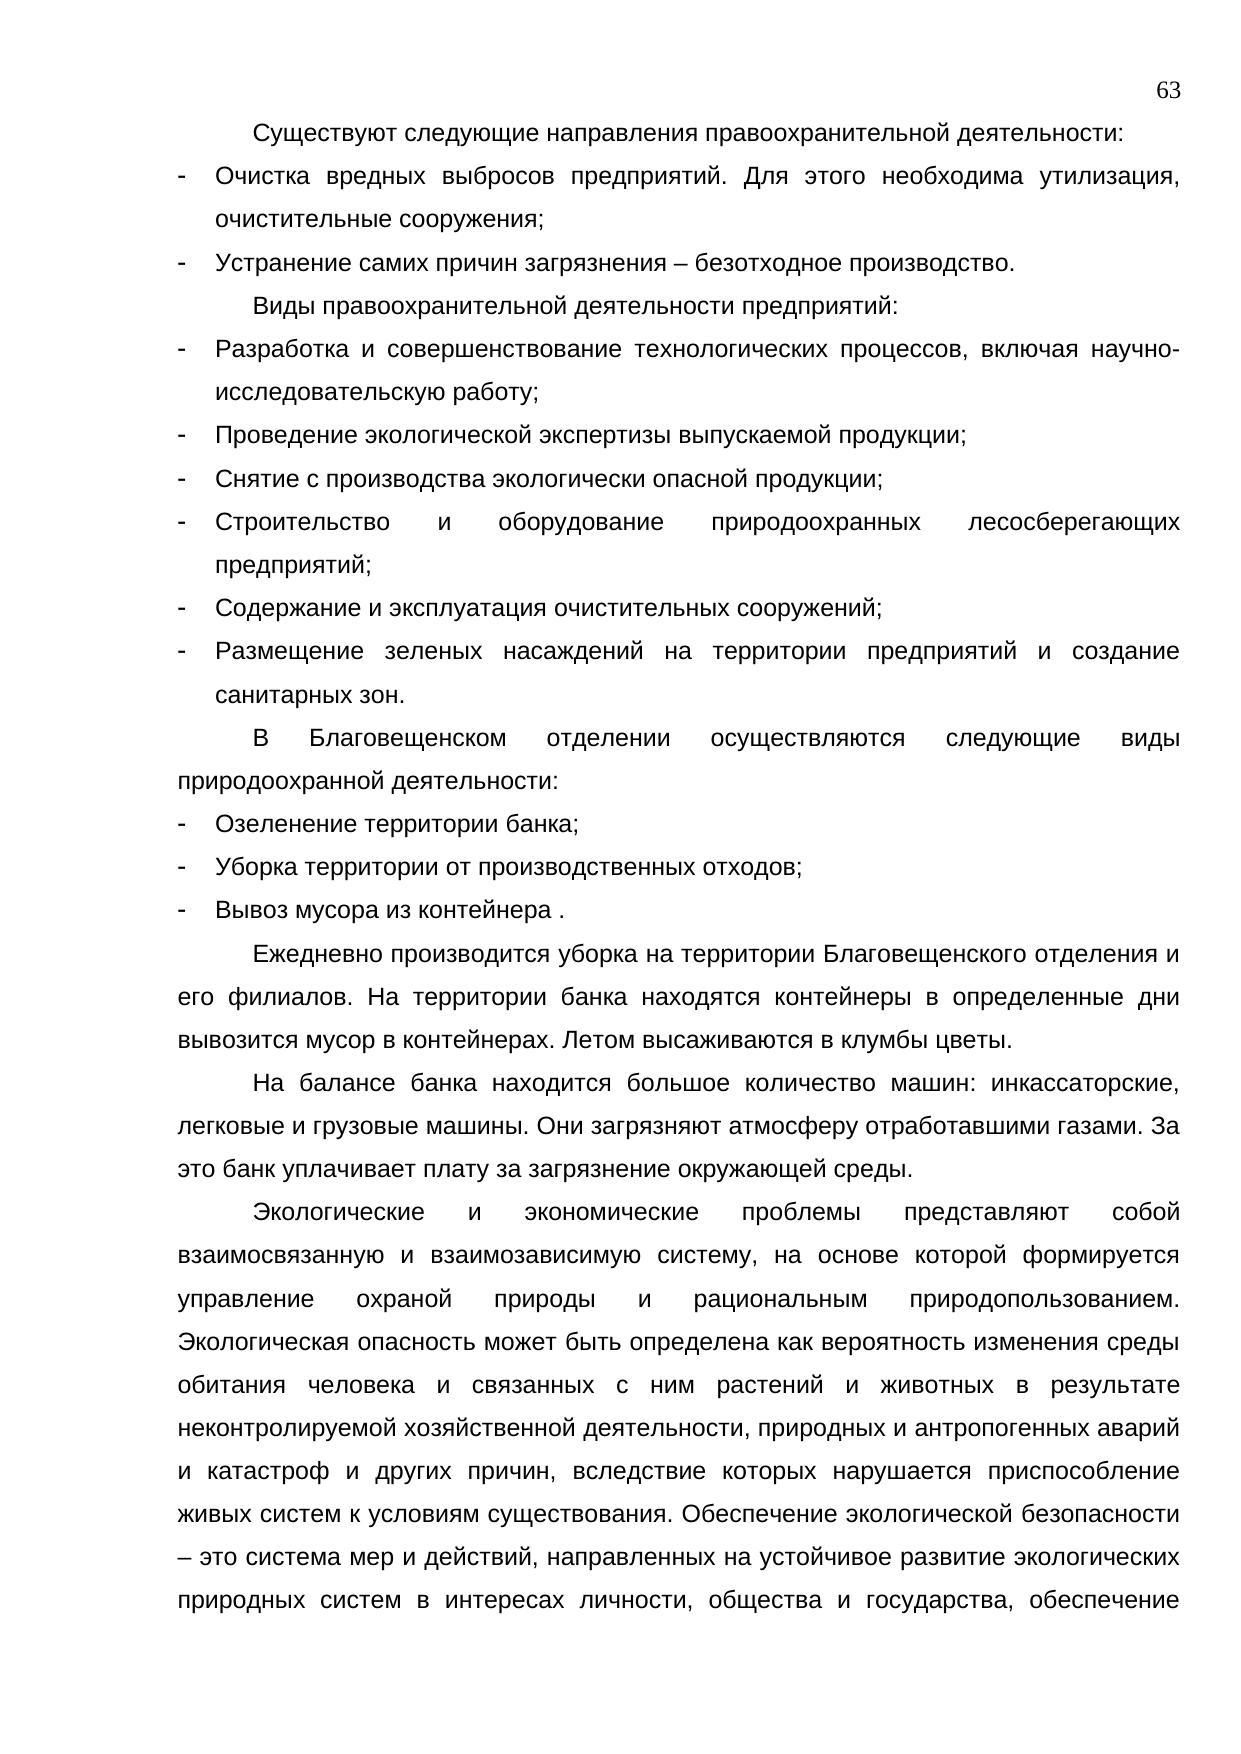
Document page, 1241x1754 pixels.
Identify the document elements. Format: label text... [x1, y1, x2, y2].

list Устранение самих причин загрязнения – безотходное производство. [177, 248, 1181, 276]
list Снятие с производства экологически опасной продукции; [177, 463, 1181, 492]
list Размещение зеленых насаждений на территории предприятий и создание санитарных зон. [177, 636, 1181, 708]
list Содержание и эксплуатация очистительных сооружений; [177, 593, 1181, 622]
list Проведение экологической экспертизы выпускаемой продукции; [177, 420, 1181, 449]
text В Благовещенском отделении осуществляются следующие виды природоохранной деятельности: [177, 723, 1181, 794]
list Строительство и оборудование природоохранных лесосберегающих предприятий; [177, 507, 1181, 579]
text Существуют следующие направления правоохранительной деятельности: [177, 118, 1181, 147]
text На балансе банка находится большое количество машин: инкассаторские, легковые и грузовые машины. Они загрязняют атмосферу отработавшими газами. За это банк уплачивает плату за загрязнение окружающей среды. [177, 1068, 1181, 1183]
text Ежедневно производится уборка на территории Благовещенского отделения и его филиалов. На территории банка находятся контейнеры в определенные дни вывозится мусор в контейнерах. Летом высаживаются в клумбы цветы. [177, 939, 1181, 1054]
list Вывоз мусора из контейнера . [177, 895, 1181, 924]
list Очистка вредных выбросов предприятий. Для этого необходима утилизация, очистительные сооружения; [177, 161, 1181, 233]
list Озеленение территории банка; [177, 809, 1181, 838]
text Виды правоохранительной деятельности предприятий: [177, 291, 1181, 319]
list Уборка территории от производственных отходов; [177, 852, 1181, 881]
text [177, 1197, 1181, 1614]
list Разработка и совершенствование технологических процессов, включая научно-исследовательскую работу; [177, 334, 1181, 406]
